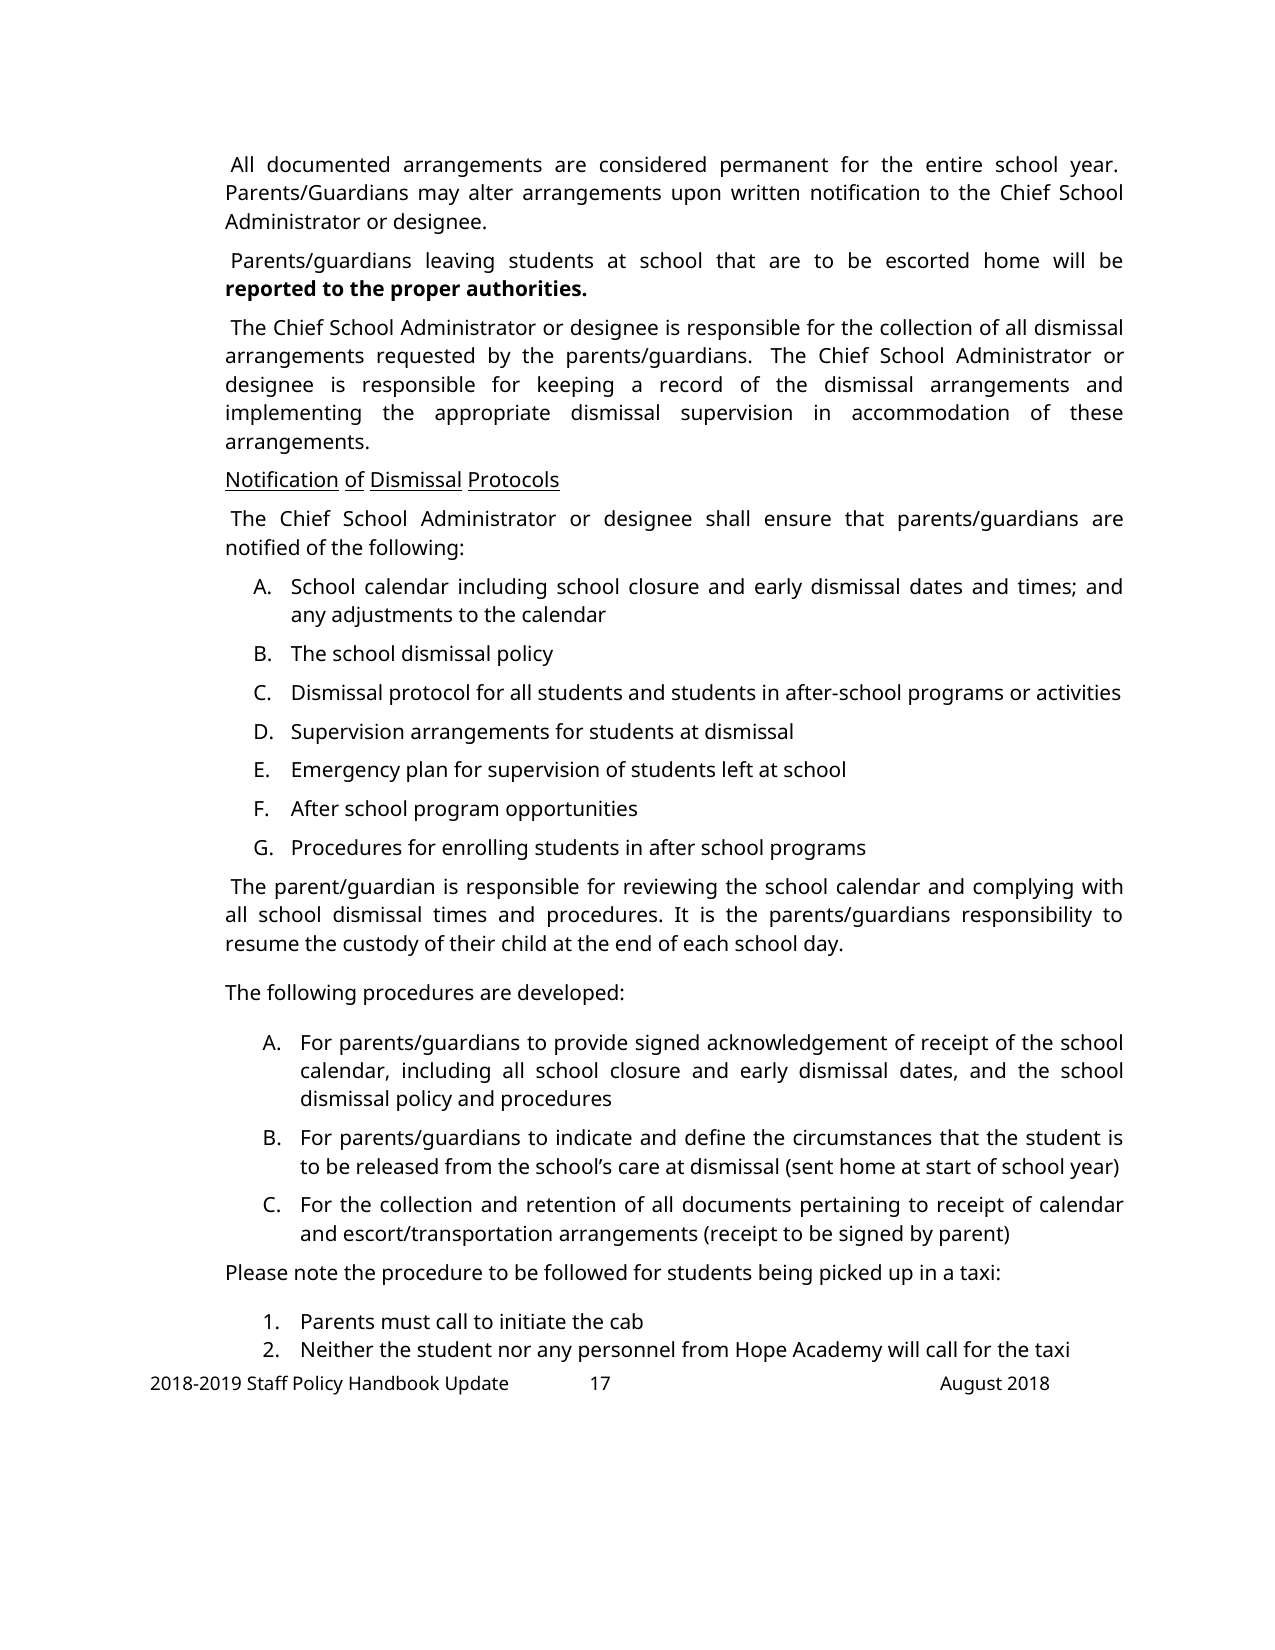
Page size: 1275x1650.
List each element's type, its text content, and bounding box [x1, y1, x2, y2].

text Notification of Dismissal Protocols [225, 466, 1125, 494]
list For parents/guardians to indicate and define the circumstances that the student is to be released from the school’s care at dismissal (sent home at start of school year) [262, 1123, 1125, 1180]
text All documented arrangements are considered permanent for the entire school year. Parents/Guardians may alter arrangements upon written notification to the Chief School Administrator or designee. [225, 150, 1125, 235]
text The Chief School Administrator or designee is responsible for the collection of all dismissal arrangements requested by the parents/guardians. The Chief School Administrator or designee is responsible for keeping a record of the dismissal arrangements and implementing the appropriate dismissal supervision in accommodation of these arrangements. [225, 313, 1125, 455]
list Dismissal protocol for all students and students in after-school programs or activities [253, 678, 1125, 706]
list Emergency plan for supervision of students left at school [253, 756, 1125, 784]
list Procedures for enrolling students in after school programs [253, 833, 1125, 862]
text The parent/guardian is responsible for reviewing the school calendar and complying with all school dismissal times and procedures. It is the parents/guardians responsibility to resume the custody of their child at the end of each school day. [225, 872, 1125, 957]
text The Chief School Administrator or designee shall ensure that parents/guardians are notified of the following: [225, 504, 1125, 561]
list Parents must call to initiate the cab [262, 1307, 1125, 1336]
list For the collection and retention of all documents pertaining to receipt of calendar and escort/transportation arrangements (receipt to be signed by parent) [262, 1191, 1125, 1247]
text Parents/guardians leaving students at school that are to be escorted home will be reported to the proper authorities. [225, 246, 1125, 303]
list After school program opportunities [253, 794, 1125, 823]
list Supervision arrangements for students at dismissal [253, 717, 1125, 745]
text The following procedures are developed: [225, 978, 1125, 1007]
list Neither the student nor any personnel from Hope Academy will call for the taxi [262, 1336, 1125, 1364]
list For parents/guardians to provide signed acknowledgement of receipt of the school calendar, including all school closure and early dismissal dates, and the school dismissal policy and procedures [262, 1028, 1125, 1113]
text Please note the procedure to be followed for students being picked up in a taxi: [225, 1258, 1125, 1286]
list The school dismissal policy [253, 639, 1125, 667]
list School calendar including school closure and early dismissal dates and times; and any adjustments to the calendar [253, 572, 1125, 629]
